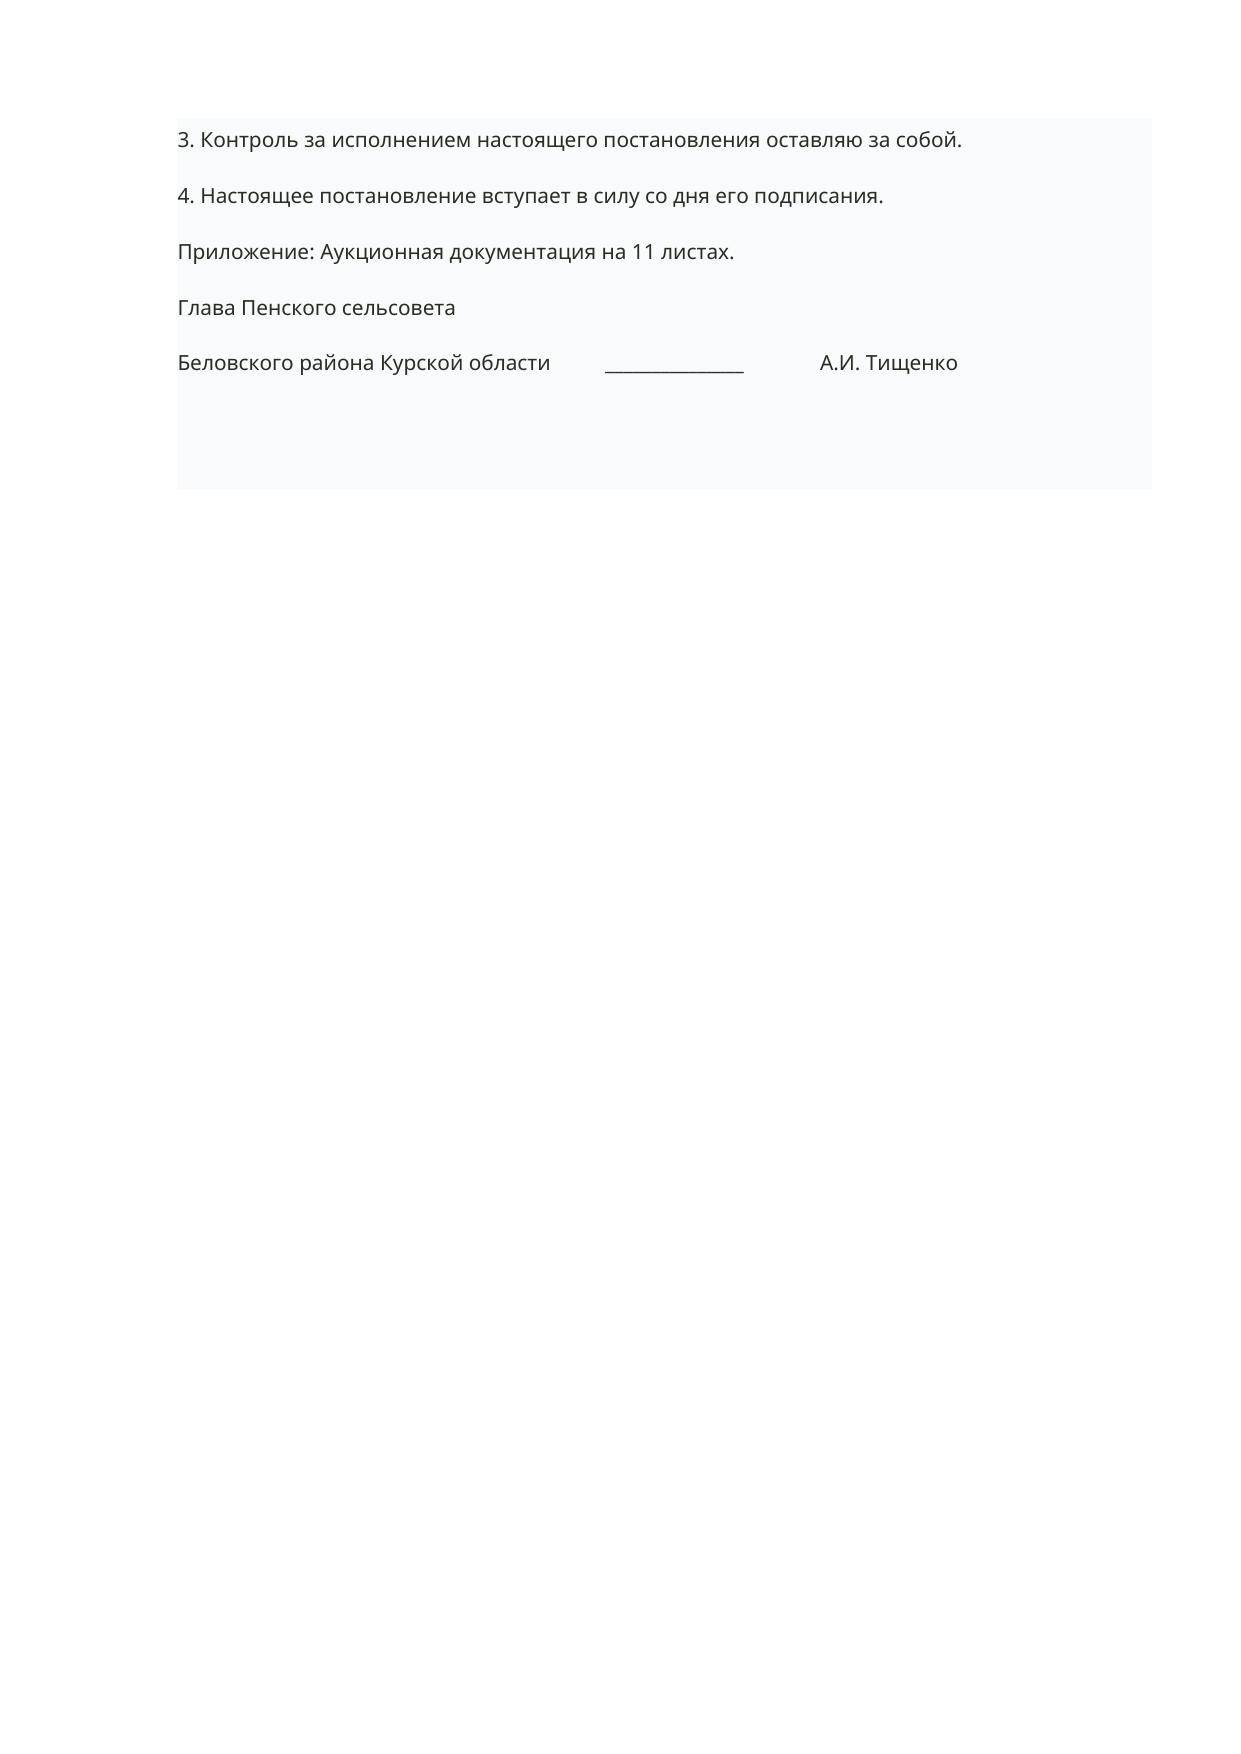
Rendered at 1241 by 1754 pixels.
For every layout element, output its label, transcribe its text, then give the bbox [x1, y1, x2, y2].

text Глава Пенского сельсовета [177, 286, 1152, 321]
text 4. Настоящее постановление вступает в силу со дня его подписания. [177, 174, 1152, 209]
text Приложение: Аукционная документация на 11 листах. [177, 230, 1152, 265]
text 3. Контроль за исполнением настоящего постановления оставляю за собой. [177, 118, 1152, 154]
text Беловского района Курской области _______________ А.И. Тищенко [177, 341, 1152, 377]
